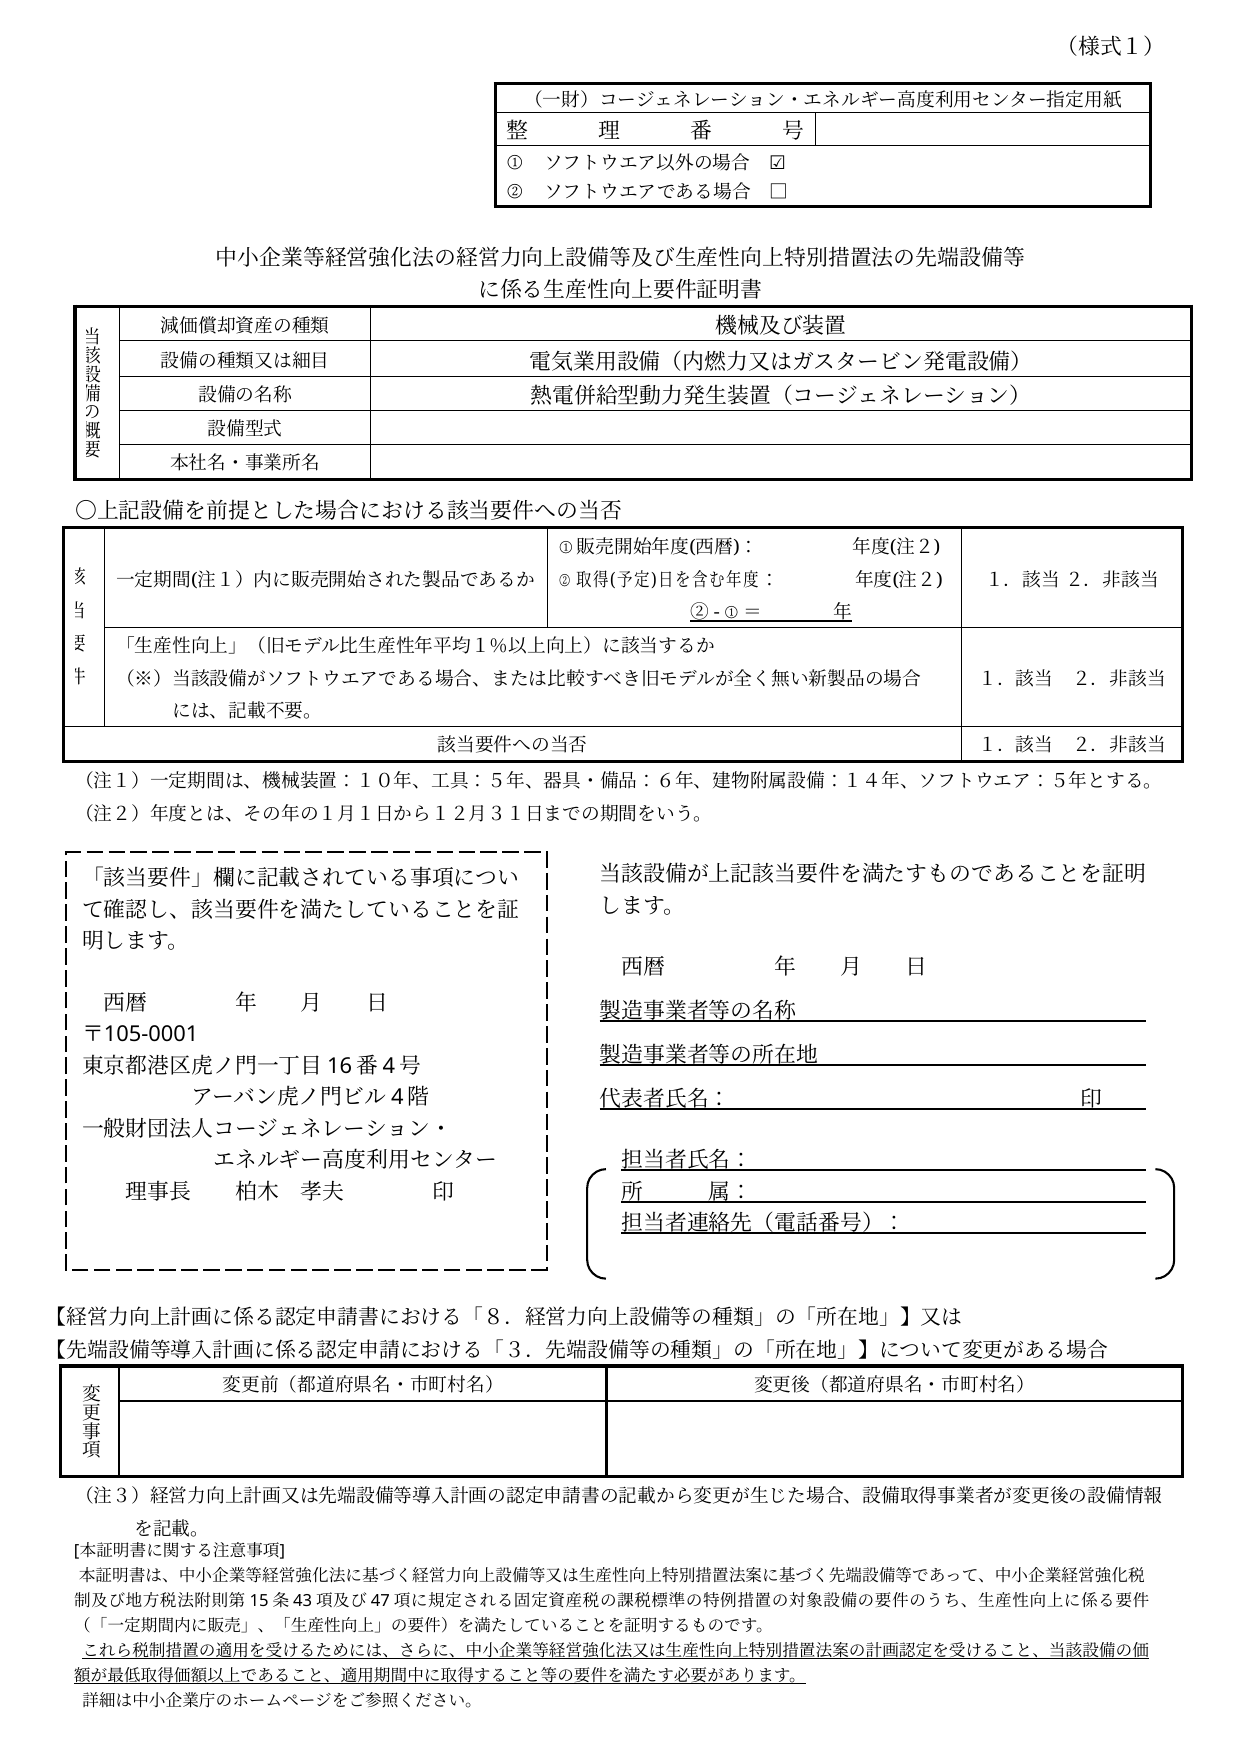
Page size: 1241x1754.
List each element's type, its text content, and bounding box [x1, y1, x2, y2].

text に係る生産性向上要件証明書 [75, 272, 1165, 304]
table_cell [371, 411, 1190, 444]
table_cell ソフトウエア以外の場合 ☑ ソフトウエアである場合 □ [497, 146, 1149, 205]
text 中小企業等経営強化法の経営力向上設備等及び生産性向上特別措置法の先端設備等 [75, 239, 1165, 272]
table_cell １．該当 ２．非該当 [962, 628, 1181, 726]
table_header 一定期間(注１）内に販売開始された製品であるか [105, 529, 547, 627]
table_cell [816, 113, 1149, 144]
text （注３）経営力向上計画又は先端設備等導入計画の認定申請書の記載から変更が生じた場合、設備取得事業者が変更後の設備情報を記載。 [75, 1478, 1165, 1544]
table_header 機械及び装置 [371, 308, 1190, 340]
table_header 変更事項(注３) [62, 1368, 118, 1475]
text 【経営力向上計画に係る認定申請書における「８．経営力向上設備等の種類」の「所在地」】又は [46, 1299, 1165, 1332]
table_header ①販売開始年度(西暦)： 年度(注２) ②取得(予定)日を含む年度： 年度(注２) ② - ① ＝ 年 [548, 529, 961, 627]
table_cell 電気業用設備（内燃力又はガスタービン発電設備） [371, 341, 1190, 376]
table_header 該 当 要 件 [65, 529, 104, 726]
table_header 減価償却資産の種類 [120, 308, 370, 340]
table_cell １．該当 ２．非該当 [962, 727, 1181, 760]
table_cell 整理番号 [497, 113, 815, 144]
table_cell 「生産性向上」（旧モデル比生産性年平均１％以上向上）に該当するか （※）当該設備がソフトウエアである場合、または比較すべき旧モデルが全く無い新製品の場合 には、記載不要。 [105, 628, 961, 726]
table_header １．該当 ２．非該当 [962, 529, 1181, 627]
text （注２）年度とは、その年の１月１日から１２月３１日までの期間をいう。 [75, 796, 1165, 828]
table_cell 熱電併給型動力発生装置（コージェネレーション） [371, 377, 1190, 410]
text 【先端設備等導入計画に係る認定申請における「３．先端設備等の種類」の「所在地」】について変更がある場合 [46, 1332, 1165, 1364]
table_header 変更前（都道府県名・市町村名） [120, 1368, 605, 1400]
table_cell 設備の名称 [120, 377, 370, 410]
table_cell 本社名・事業所名 [120, 445, 370, 477]
table_cell [120, 1402, 605, 1475]
text 〇上記設備を前提とした場合における該当要件への当否 [75, 493, 1165, 526]
table_header 変更後（都道府県名・市町村名） [608, 1368, 1181, 1400]
text （注１）一定期間は、機械装置：１０年、工具：５年、器具・備品：６年、建物附属設備：１４年、ソフトウエア：５年とする。 [75, 763, 1165, 796]
table_cell 設備の種類又は細目 [120, 341, 370, 376]
table_cell 該当要件への当否 [65, 727, 961, 760]
table_header （一財）コージェネレーション・エネルギー高度利用センター指定用紙 [497, 85, 1149, 112]
table_header 当該設備の概要 [77, 308, 119, 477]
table_cell [608, 1402, 1181, 1475]
table_cell 設備型式 [120, 411, 370, 444]
table_cell [371, 445, 1190, 477]
